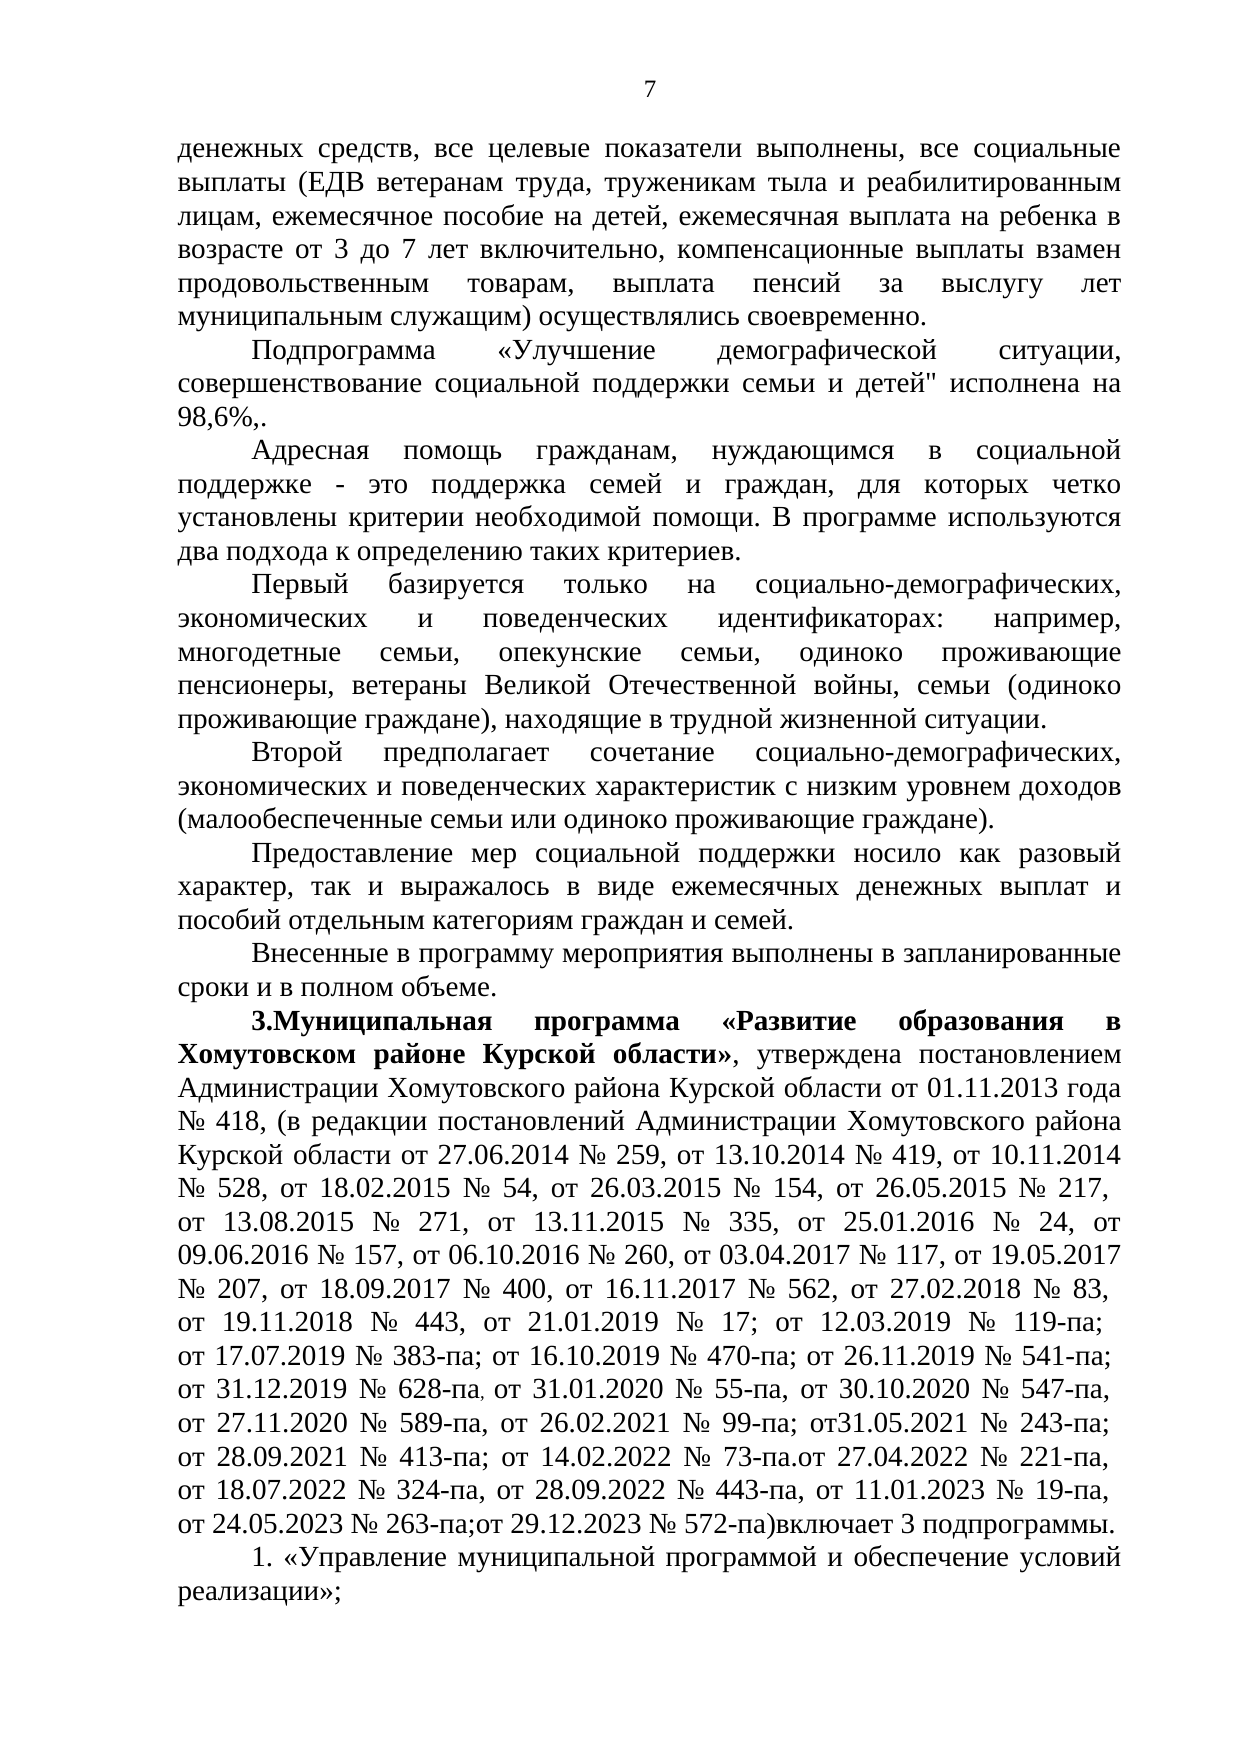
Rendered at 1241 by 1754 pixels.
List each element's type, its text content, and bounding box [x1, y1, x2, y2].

text Второй предполагает сочетание социально-демографических, экономических и поведенческих характеристик с низким уровнем доходов (малообеспеченные семьи или одиноко проживающие граждане). [177, 734, 1122, 835]
text 3.Муниципальная программа «Развитие образования в Хомутовском районе Курской области», утверждена постановлением Администрации Хомутовского района Курской области от 01.11.2013 года № 418, (в редакции постановлений Администрации Хомутовского района Курской области от 27.06.2014 № 259, от 13.10.2014 № 419, от 10.11.2014 № 528, от 18.02.2015 № 54, от 26.03.2015 № 154, от 26.05.2015 № 217, от 13.08.2015 № 271, от 13.11.2015 № 335, от 25.01.2016 № 24, от 09.06.2016 № 157, от 06.10.2016 № 260, от 03.04.2017 № 117, от 19.05.2017 № 207, от 18.09.2017 № 400, от 16.11.2017 № 562, от 27.02.2018 № 83, от 19.11.2018 № 443, от 21.01.2019 № 17; от 12.03.2019 № 119-па; от 17.07.2019 № 383-па; от 16.10.2019 № 470-па; от 26.11.2019 № 541-па; от 31.12.2019 № 628-па, от 31.01.2020 № 55-па, от 30.10.2020 № 547-па, от 27.11.2020 № 589-па, от 26.02.2021 № 99-па; от31.05.2021 № 243-па; от 28.09.2021 № 413-па; от 14.02.2022 № 73-па.от 27.04.2022 № 221-па, от 18.07.2022 № 324-па, от 28.09.2022 № 443-па, от 11.01.2023 № 19-па, от 24.05.2023 № 263-па;от 29.12.2023 № 572-па)включает 3 подпрограммы. [177, 1003, 1122, 1539]
text Первый базируется только на социально-демографических, экономических и поведенческих идентификаторах: например, многодетные семьи, опекунские семьи, одиноко проживающие пенсионеры, ветераны Великой Отечественной войны, семьи (одиноко проживающие граждане), находящие в трудной жизненной ситуации. [177, 567, 1122, 734]
text Подпрограмма «Улучшение демографической ситуации, совершенствование социальной поддержки семьи и детей" исполнена на 98,6%,. [177, 332, 1122, 432]
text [177, 131, 1122, 332]
text Адресная помощь гражданам, нуждающимся в социальной поддержке - это поддержка семей и граждан, для которых четко установлены критерии необходимой помощи. В программе используются два подхода к определению таких критериев. [177, 432, 1122, 567]
text Предоставление мер социальной поддержки носило как разовый характер, так и выражалось в виде ежемесячных денежных выплат и пособий отдельным категориям граждан и семей. [177, 835, 1122, 936]
text Внесенные в программу мероприятия выполнены в запланированные сроки и в полном объеме. [177, 936, 1122, 1003]
text 1. «Управление муниципальной программой и обеспечение условий реализации»; [177, 1539, 1122, 1606]
